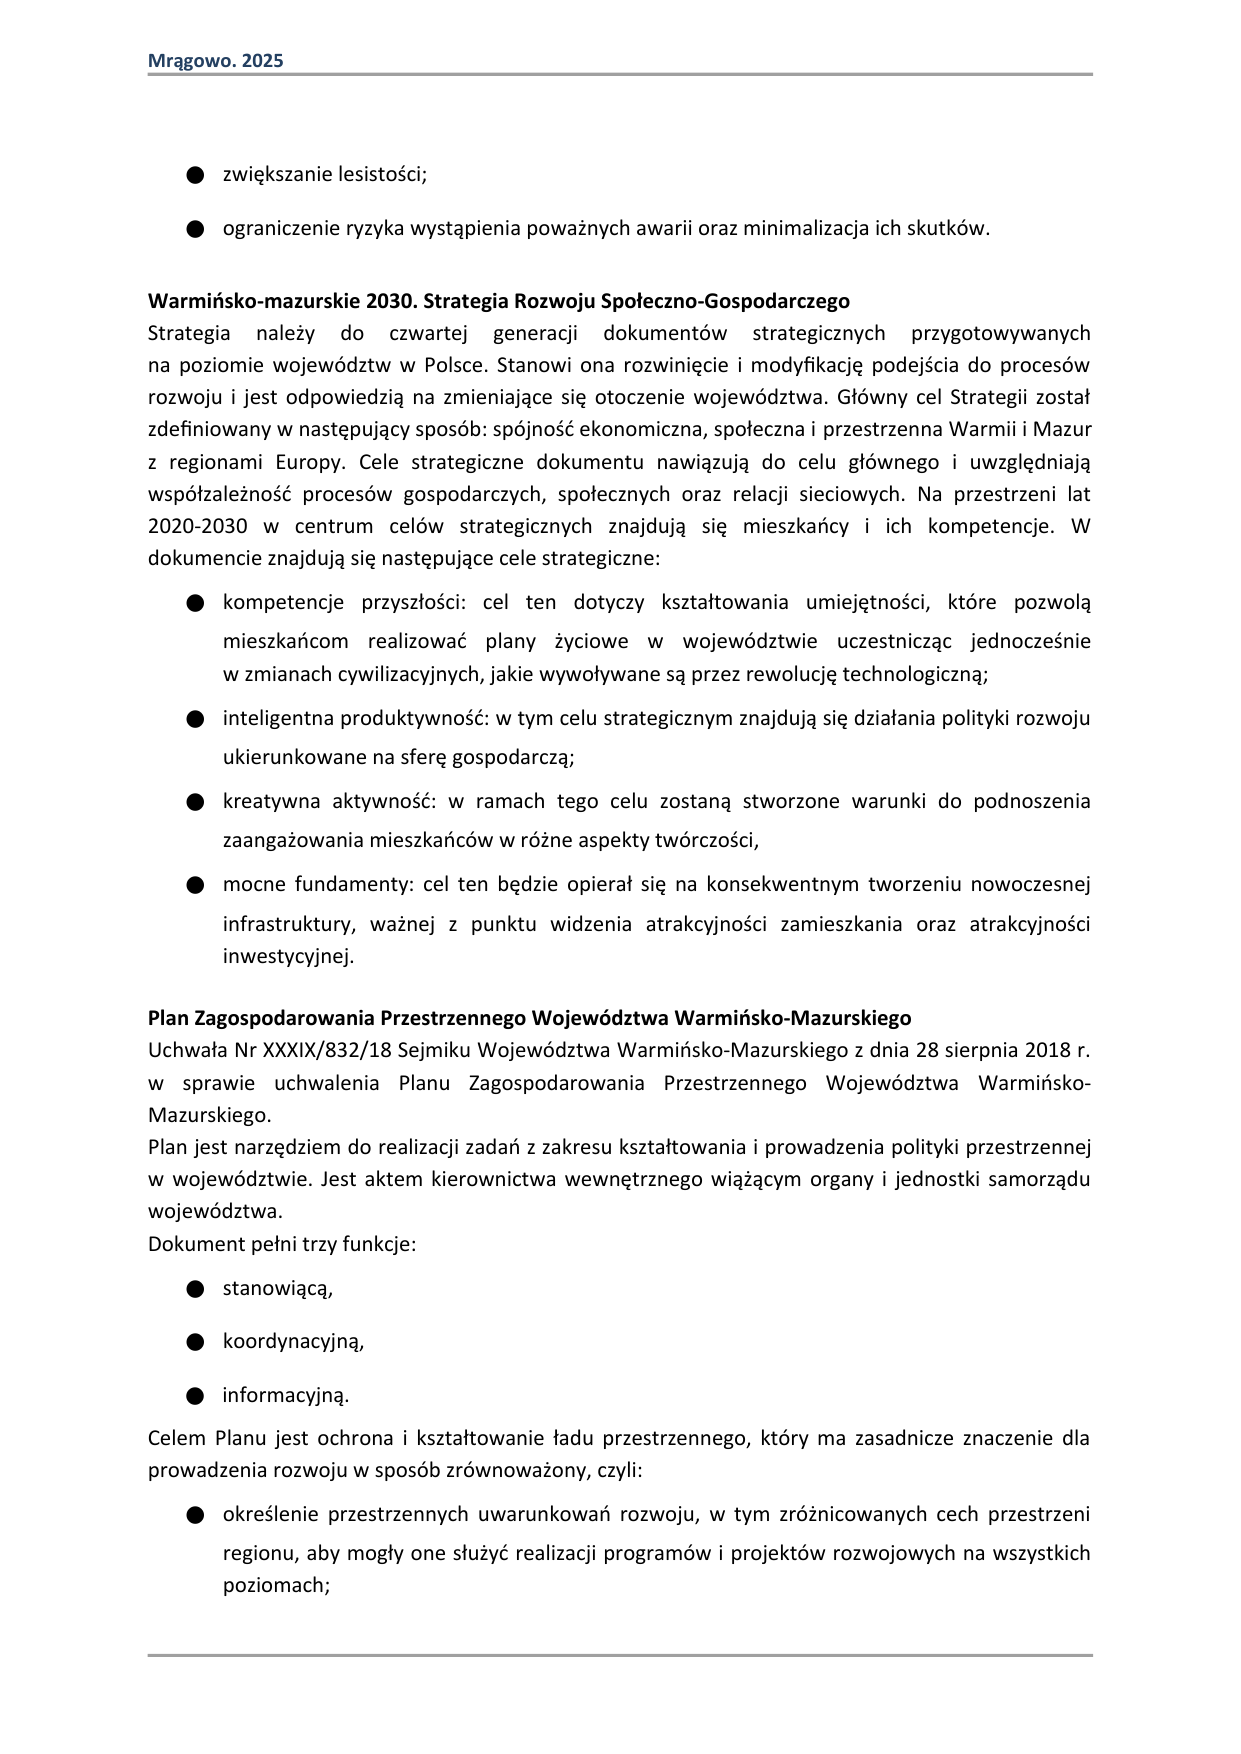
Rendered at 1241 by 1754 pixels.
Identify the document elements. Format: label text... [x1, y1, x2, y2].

list zwiększanie lesistości; [185, 148, 1092, 195]
list mocne fundamenty: cel ten będzie opierał się na konsekwentnym tworzeniu nowoczesnej infrastruktury, ważnej z punktu widzenia atrakcyjności zamieszkania oraz atrakcyjności inwestycyjnej. [185, 858, 1092, 969]
list koordynacyjną, [185, 1315, 1092, 1362]
text Plan Zagospodarowania Przestrzennego Województwa Warmińsko-Mazurskiego [148, 1003, 1092, 1031]
text Plan jest narzędziem do realizacji zadań z zakresu kształtowania i prowadzenia polityki przestrzennej w województwie. Jest aktem kierownictwa wewnętrznego wiążącym organy i jednostki samorządu województwa. [148, 1132, 1092, 1224]
list inteligentna produktywność: w tym celu strategicznym znajdują się działania polityki rozwoju ukierunkowane na sferę gospodarczą; [185, 691, 1092, 770]
text Uchwała Nr XXXIX/832/18 Sejmiku Województwa Warmińsko-Mazurskiego z dnia 28 sierpnia 2018 r. w sprawie uchwalenia Planu Zagospodarowania Przestrzennego Województwa Warmińsko-Mazurskiego. [148, 1036, 1092, 1128]
list kompetencje przyszłości: cel ten dotyczy kształtowania umiejętności, które pozwolą mieszkańcom realizować plany życiowe w województwie uczestnicząc jednocześnie w zmianach cywilizacyjnych, jakie wywoływane są przez rewolucję technologiczną; [185, 576, 1092, 687]
text Celem Planu jest ochrona i kształtowanie ładu przestrzennego, który ma zasadnicze znaczenie dla prowadzenia rozwoju w sposób zrównoważony, czyli: [148, 1423, 1092, 1483]
list ograniczenie ryzyka wystąpienia poważnych awarii oraz minimalizacja ich skutków. [185, 202, 1092, 249]
list informacyjną. [185, 1369, 1092, 1416]
text Warmińsko-mazurskie 2030. Strategia Rozwoju Społeczno-Gospodarczego [148, 286, 1092, 314]
text Dokument pełni trzy funkcje: [148, 1229, 1092, 1257]
list kreatywna aktywność: w ramach tego celu zostaną stworzone warunki do podnoszenia zaangażowania mieszkańców w różne aspekty twórczości, [185, 774, 1092, 853]
list określenie przestrzennych uwarunkowań rozwoju, w tym zróżnicowanych cech przestrzeni regionu, aby mogły one służyć realizacji programów i projektów rozwojowych na wszystkich poziomach; [185, 1487, 1092, 1598]
list stanowiącą, [185, 1261, 1092, 1308]
text Strategia należy do czwartej generacji dokumentów strategicznych przygotowywanych na poziomie województw w Polsce. Stanowi ona rozwinięcie i modyfikację podejścia do procesów rozwoju i jest odpowiedzią na zmieniające się otoczenie województwa. Główny cel Strategii został zdefiniowany w następujący sposób: spójność ekonomiczna, społeczna i przestrzenna Warmii i Mazur z regionami Europy. Cele strategiczne dokumentu nawiązują do celu głównego i uwzględniają współzależność procesów gospodarczych, społecznych oraz relacji sieciowych. Na przestrzeni lat 2020-2030 w centrum celów strategicznych znajdują się mieszkańcy i ich kompetencje. W dokumencie znajdują się następujące cele strategiczne: [148, 318, 1092, 571]
